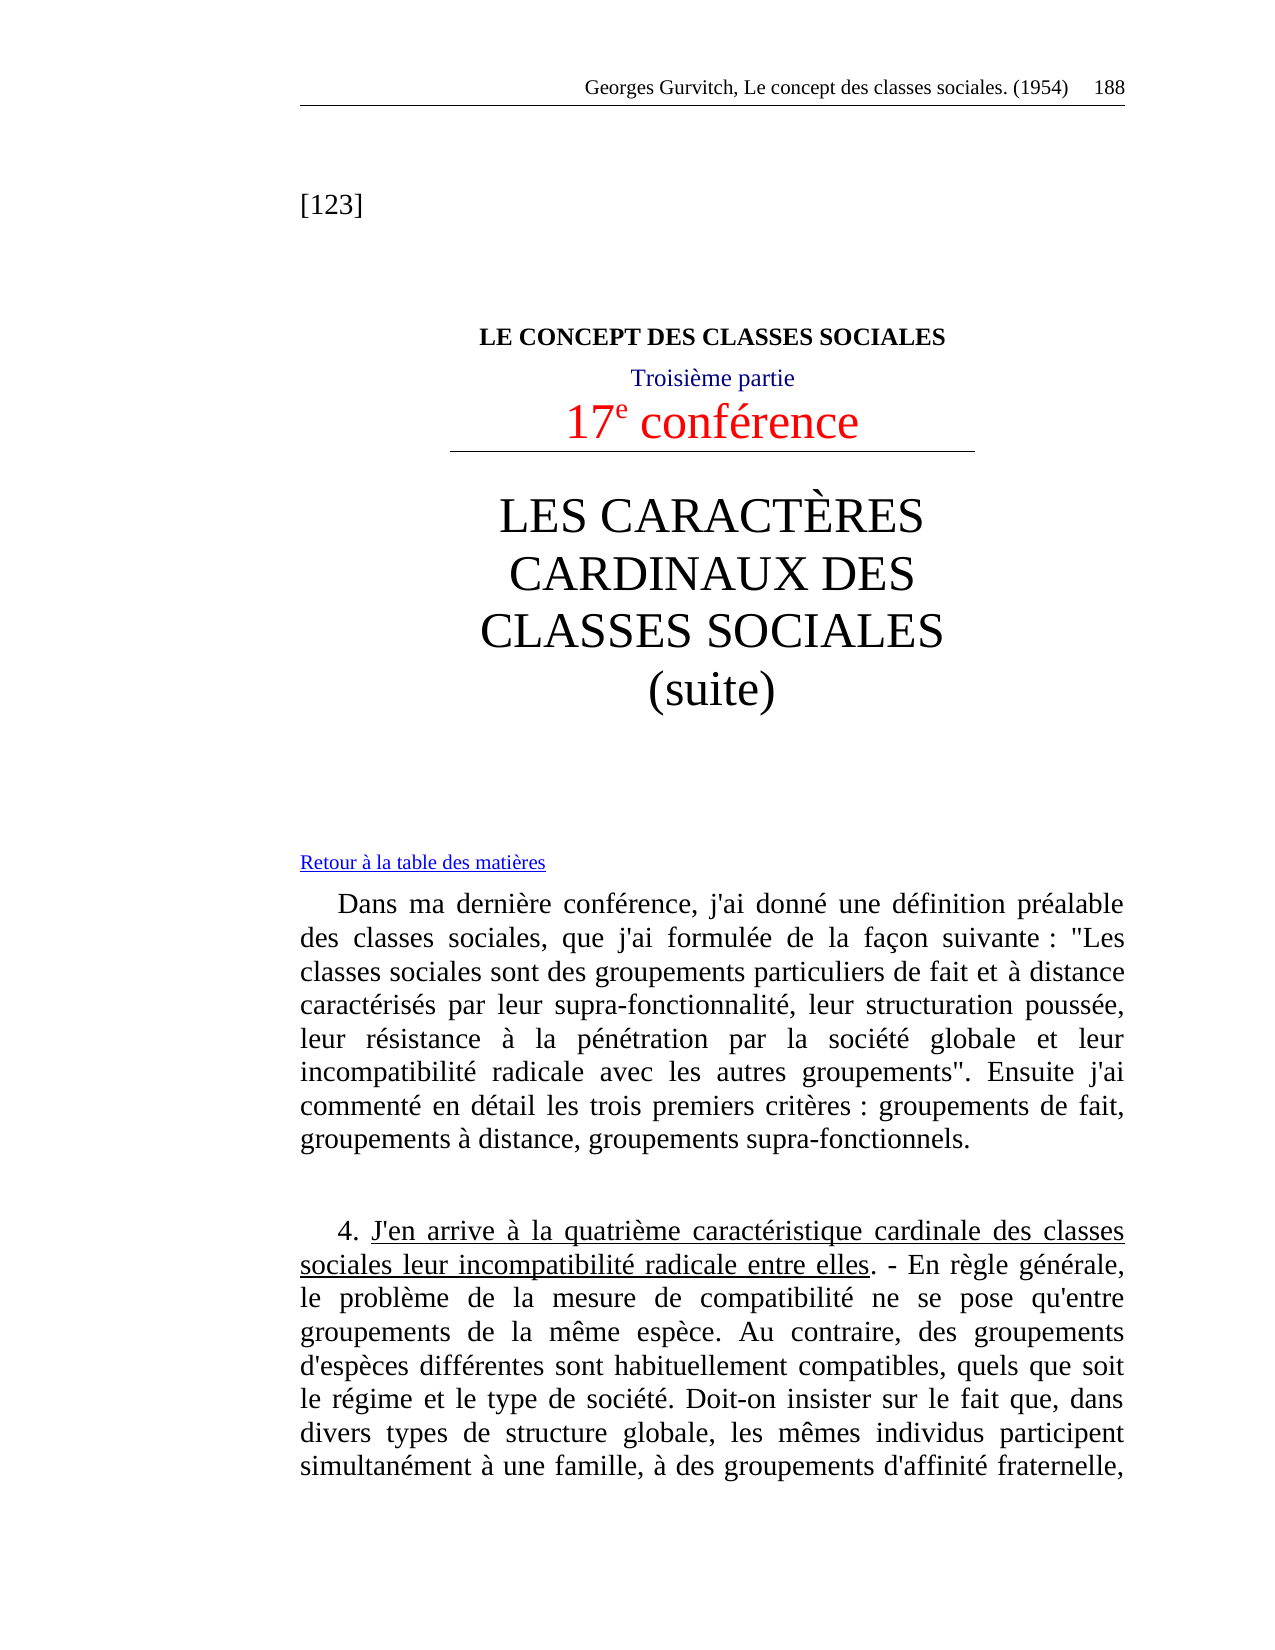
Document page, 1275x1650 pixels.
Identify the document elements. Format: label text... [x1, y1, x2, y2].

text Troisième partie [300, 363, 1125, 392]
text 17e conférence [450, 392, 975, 451]
text Dans ma dernière conférence, j'ai donné une définition préalable des classes sociales, que j'ai formulée de la façon suivante : "Les classes sociales sont des groupements particuliers de fait et à distance caractérisés par leur supra-fonctionnalité, leur structuration poussée, leur résistance à la pénétration par la société globale et leur incompatibilité radicale avec les autres groupements". Ensuite j'ai commenté en détail les trois premiers critères : groupements de fait, groupements à distance, groupements supra-fonctionnels. [300, 887, 1125, 1155]
text [123] [300, 187, 1125, 221]
text LE CONCEPT DES CLASSES SOCIALES [300, 322, 1125, 350]
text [300, 1213, 1125, 1482]
text Retour à la table des matières [300, 850, 1116, 874]
text LES CARACTÈRES CARDINAUX DES CLASSES SOCIALES (suite) [300, 486, 1125, 716]
